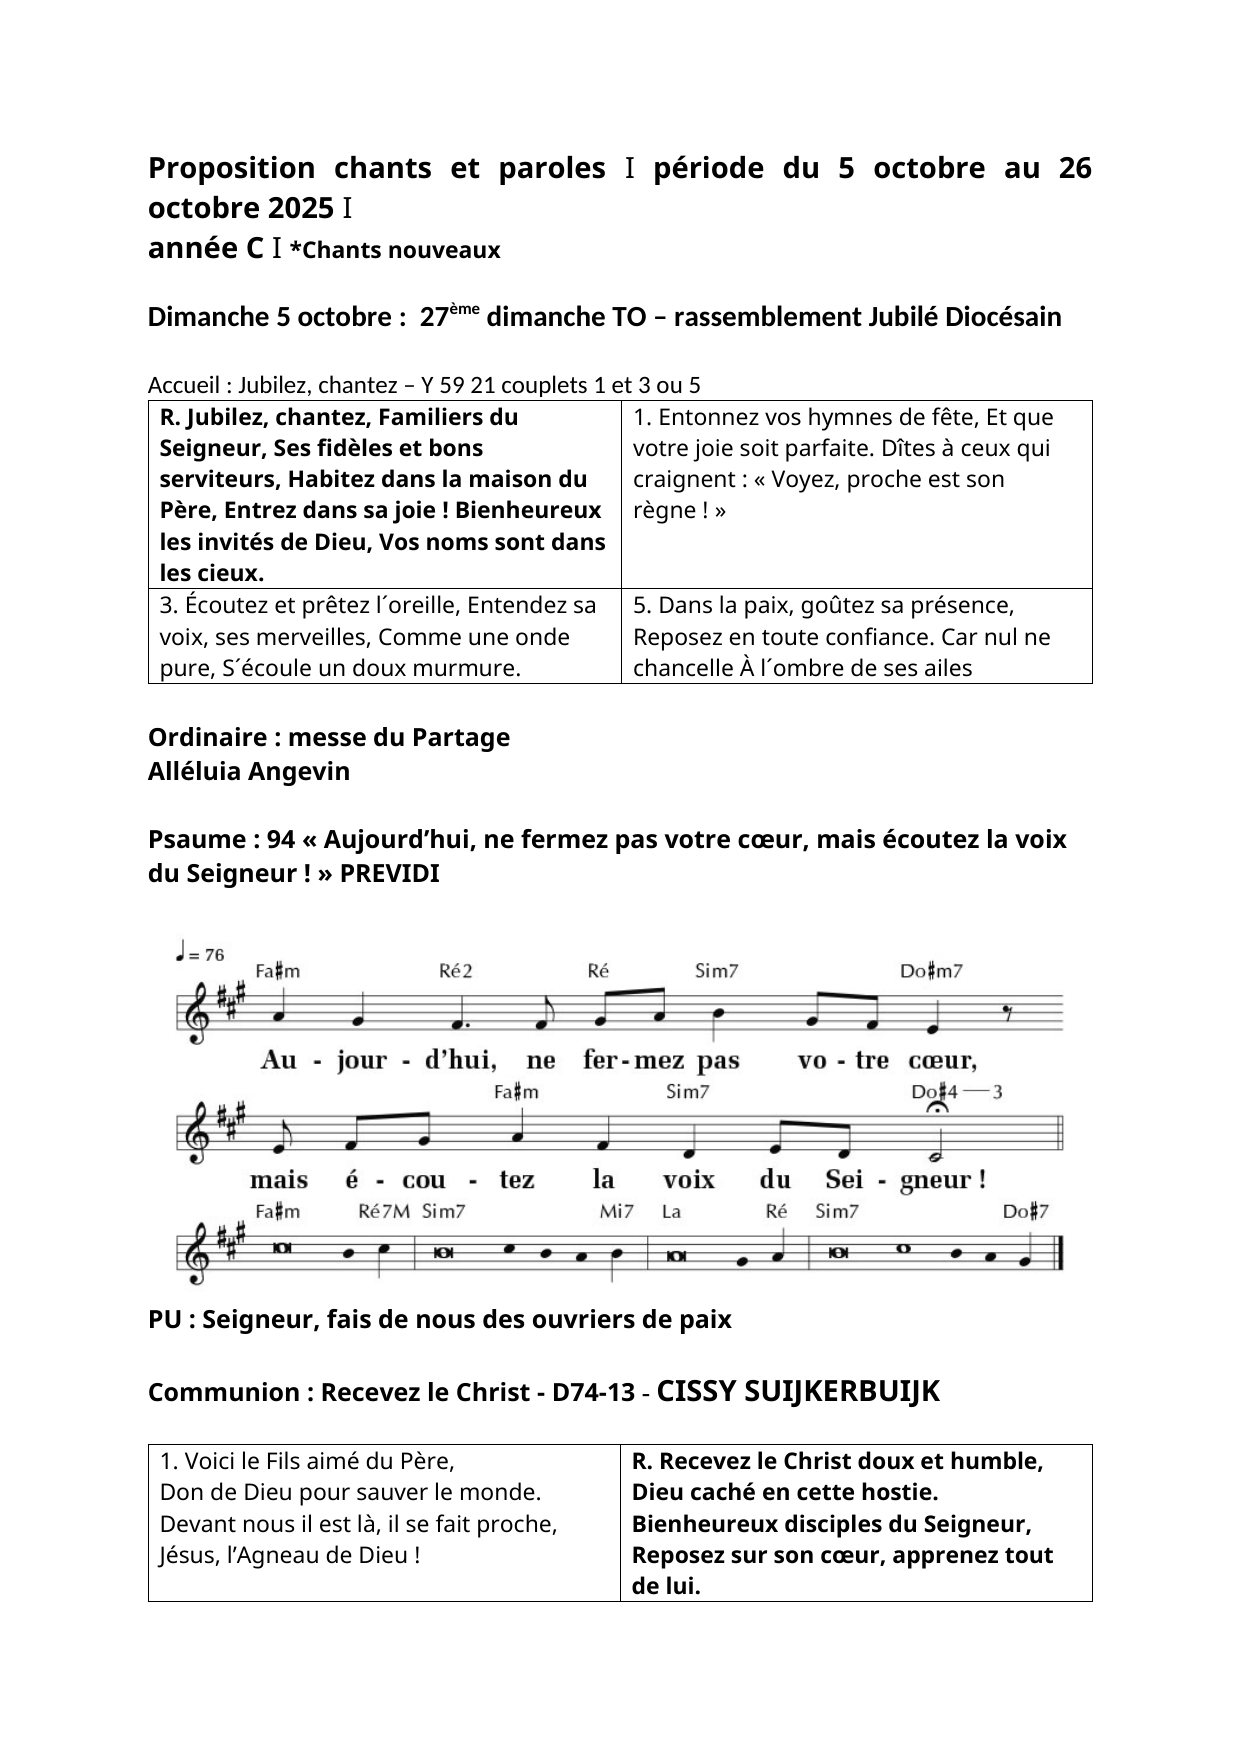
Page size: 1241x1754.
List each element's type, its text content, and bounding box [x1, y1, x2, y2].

text Communion : Recevez le Christ - D74-13 - CISSY SUIJKERBUIJK [148, 1370, 1093, 1410]
picture [147, 924, 1093, 1302]
table_cell 3. Écoutez et prêtez l´oreille, Entendez sa voix, ses merveilles, Comme une onde pure, S´écoule un doux murmure. [149, 589, 621, 683]
table_header R. Recevez le Christ doux et humble, Dieu caché en cette hostie. Bienheureux disciples du Seigneur, Reposez sur son cœur, apprenez tout de lui. [621, 1445, 1092, 1601]
text Alléluia Angevin [148, 754, 1093, 788]
table_cell 5. Dans la paix, goûtez sa présence, Reposez en toute confiance. Car nul ne chancelle À l´ombre de ses ailes [622, 589, 1092, 683]
text Psaume : 94 « Aujourd’hui, ne fermez pas votre cœur, mais écoutez la voix du Seigneur ! » PREVIDI [148, 822, 1093, 890]
table_header 1. Entonnez vos hymnes de fête, Et que votre joie soit parfaite. Dîtes à ceux qui craignent : « Voyez, proche est son règne ! » [622, 401, 1092, 588]
text Accueil : Jubilez, chantez – Y 59 21 couplets 1 et 3 ou 5 [148, 369, 1093, 400]
text Proposition chants et paroles I période du 5 octobre au 26 octobre 2025 I [148, 148, 1093, 227]
text Dimanche 5 octobre : 27ème dimanche TO – rassemblement Jubilé Diocésain [148, 298, 1093, 333]
table_header 1. Voici le Fils aimé du Père, Don de Dieu pour sauver le monde. Devant nous il est là, il se fait proche, Jésus, l’Agneau de Dieu ! [149, 1445, 620, 1601]
text année C I *Chants nouveaux [148, 227, 1093, 267]
text Ordinaire : messe du Partage [148, 720, 1093, 754]
table_header R. Jubilez, chantez, Familiers du Seigneur, Ses fidèles et bons serviteurs, Habitez dans la maison du Père, Entrez dans sa joie ! Bienheureux les invités de Dieu, Vos noms sont dans les cieux. [149, 401, 621, 588]
text PU : Seigneur, fais de nous des ouvriers de paix [148, 1302, 1093, 1336]
